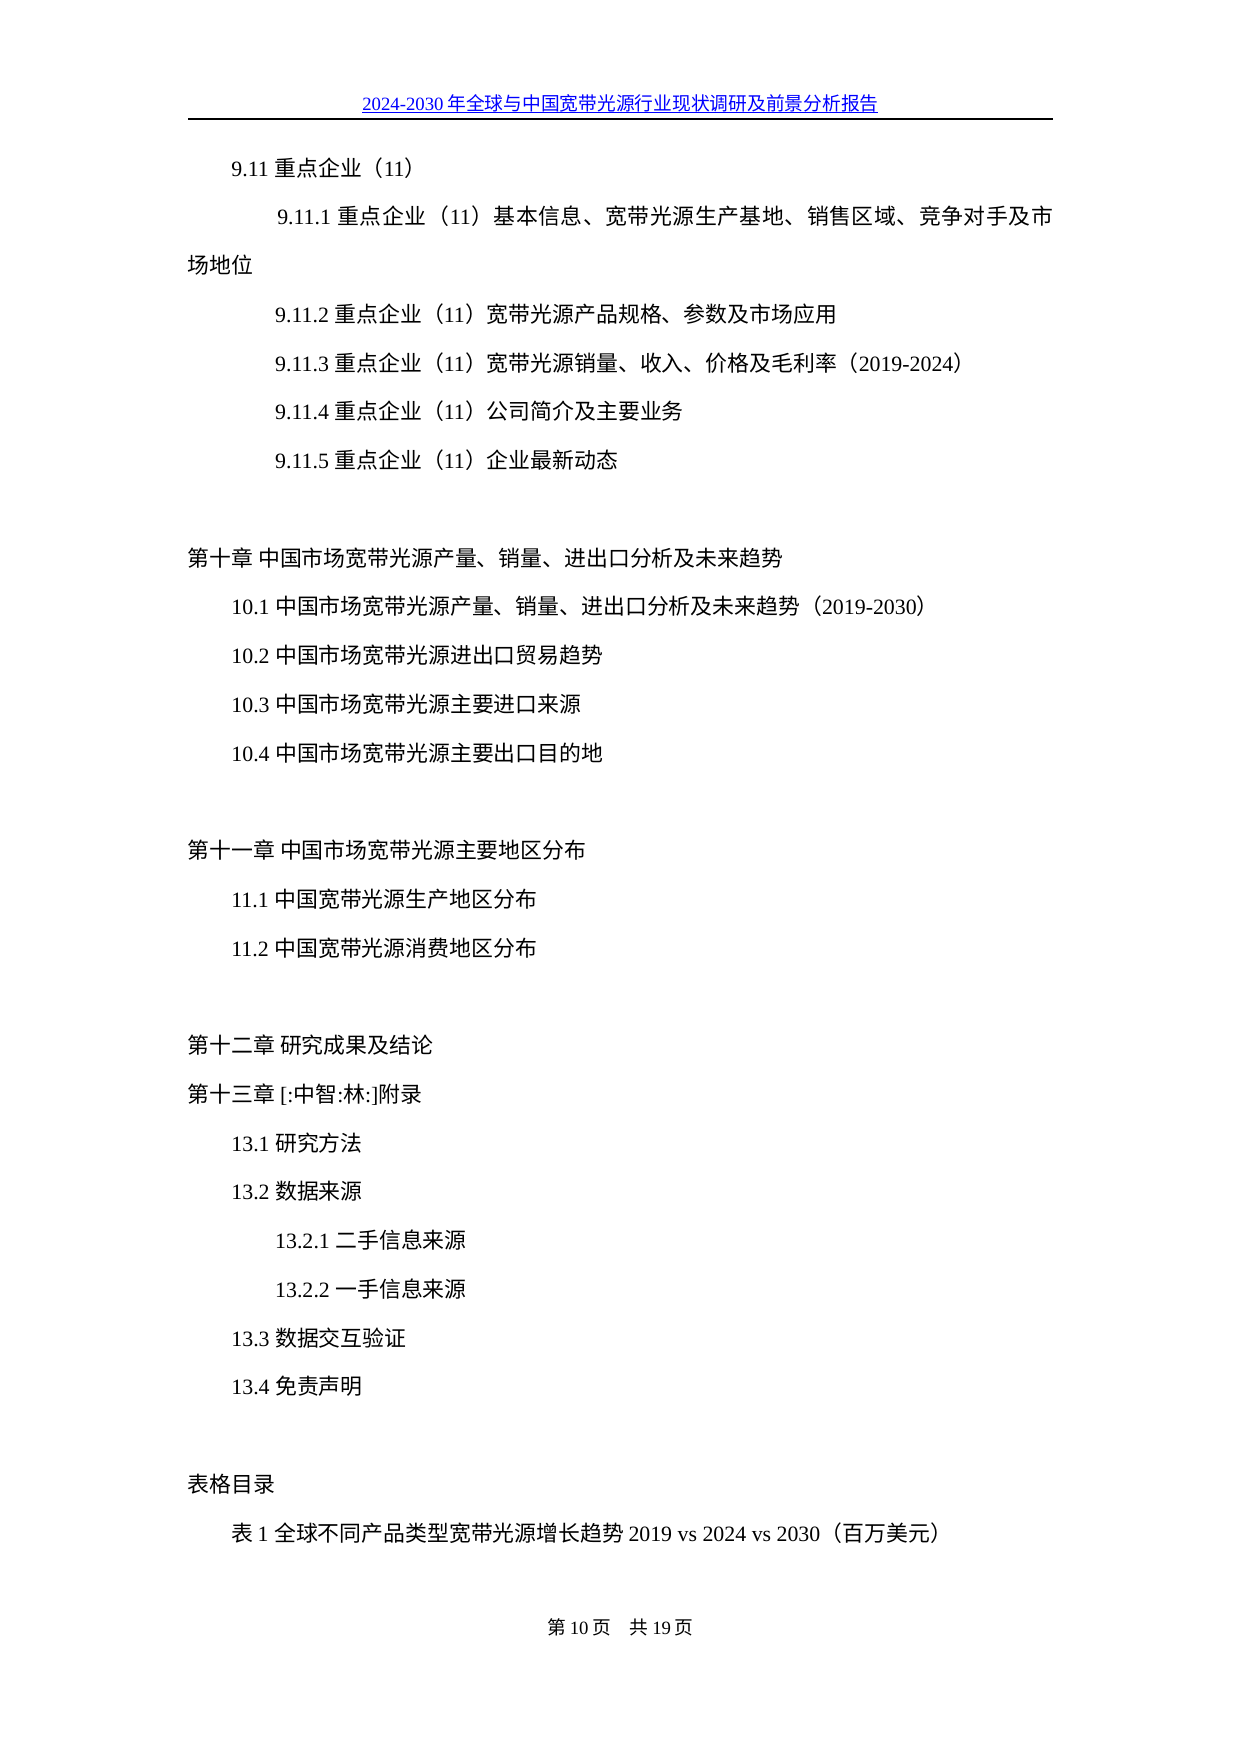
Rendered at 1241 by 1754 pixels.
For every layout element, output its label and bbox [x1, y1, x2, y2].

text [187, 150, 1053, 1548]
